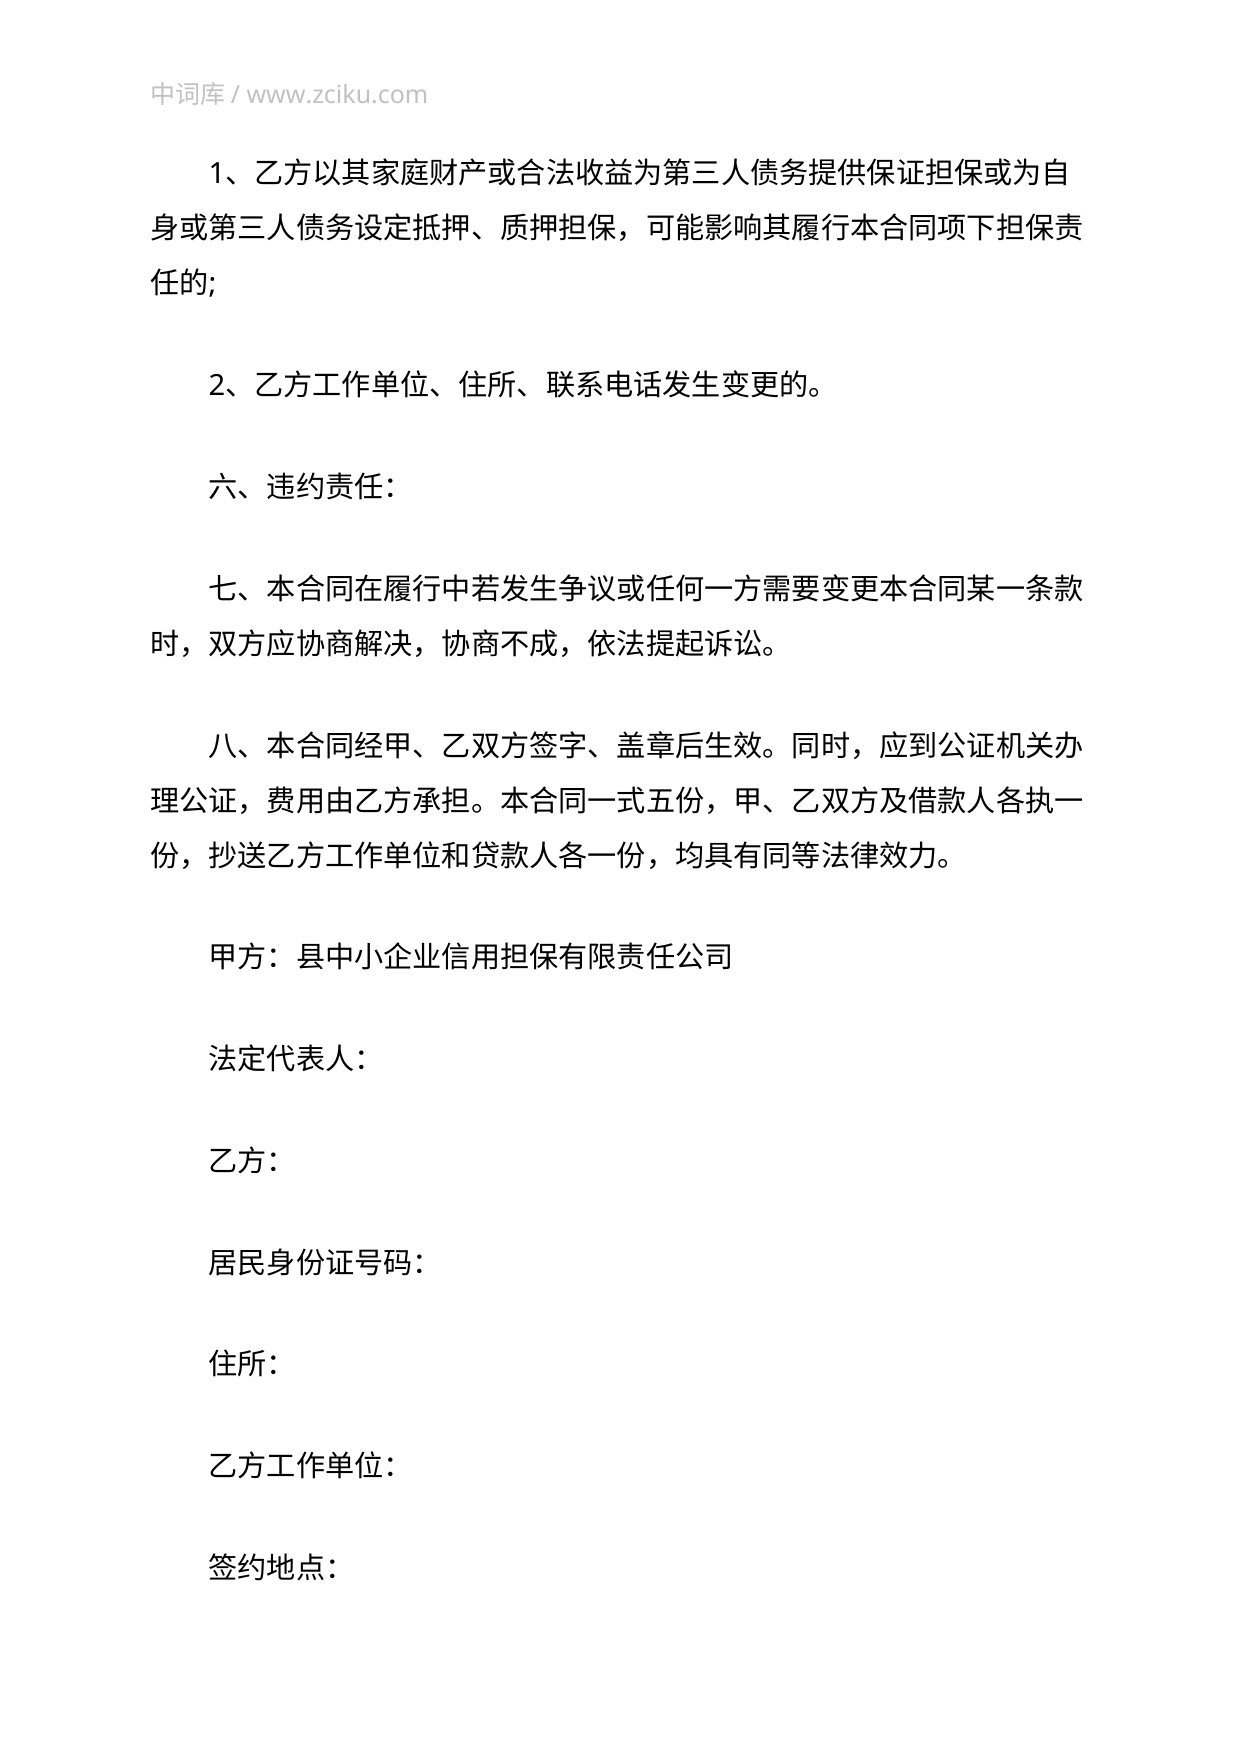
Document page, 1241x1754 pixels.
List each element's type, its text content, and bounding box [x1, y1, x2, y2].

text 乙方： [150, 1137, 1090, 1180]
text 甲方：县中小企业信用担保有限责任公司 [150, 934, 1090, 976]
text 居民身份证号码： [150, 1239, 1090, 1281]
text 法定代表人： [150, 1036, 1090, 1078]
text 七、本合同在履行中若发生争议或任何一方需要变更本合同某一条款时，双方应协商解决，协商不成，依法提起诉讼。 [150, 566, 1090, 663]
text 1、乙方以其家庭财产或合法收益为第三人债务提供保证担保或为自身或第三人债务设定抵押、质押担保，可能影响其履行本合同项下担保责任的; [150, 150, 1090, 302]
text 八、本合同经甲、乙双方签字、盖章后生效。同时，应到公证机关办理公证，费用由乙方承担。本合同一式五份，甲、乙双方及借款人各执一份，抄送乙方工作单位和贷款人各一份，均具有同等法律效力。 [150, 722, 1090, 874]
text 签约地点： [150, 1544, 1090, 1587]
text 2、乙方工作单位、住所、联系电话发生变更的。 [150, 362, 1090, 404]
text 六、违约责任： [150, 464, 1090, 506]
text 住所： [150, 1341, 1090, 1383]
text 乙方工作单位： [150, 1443, 1090, 1485]
